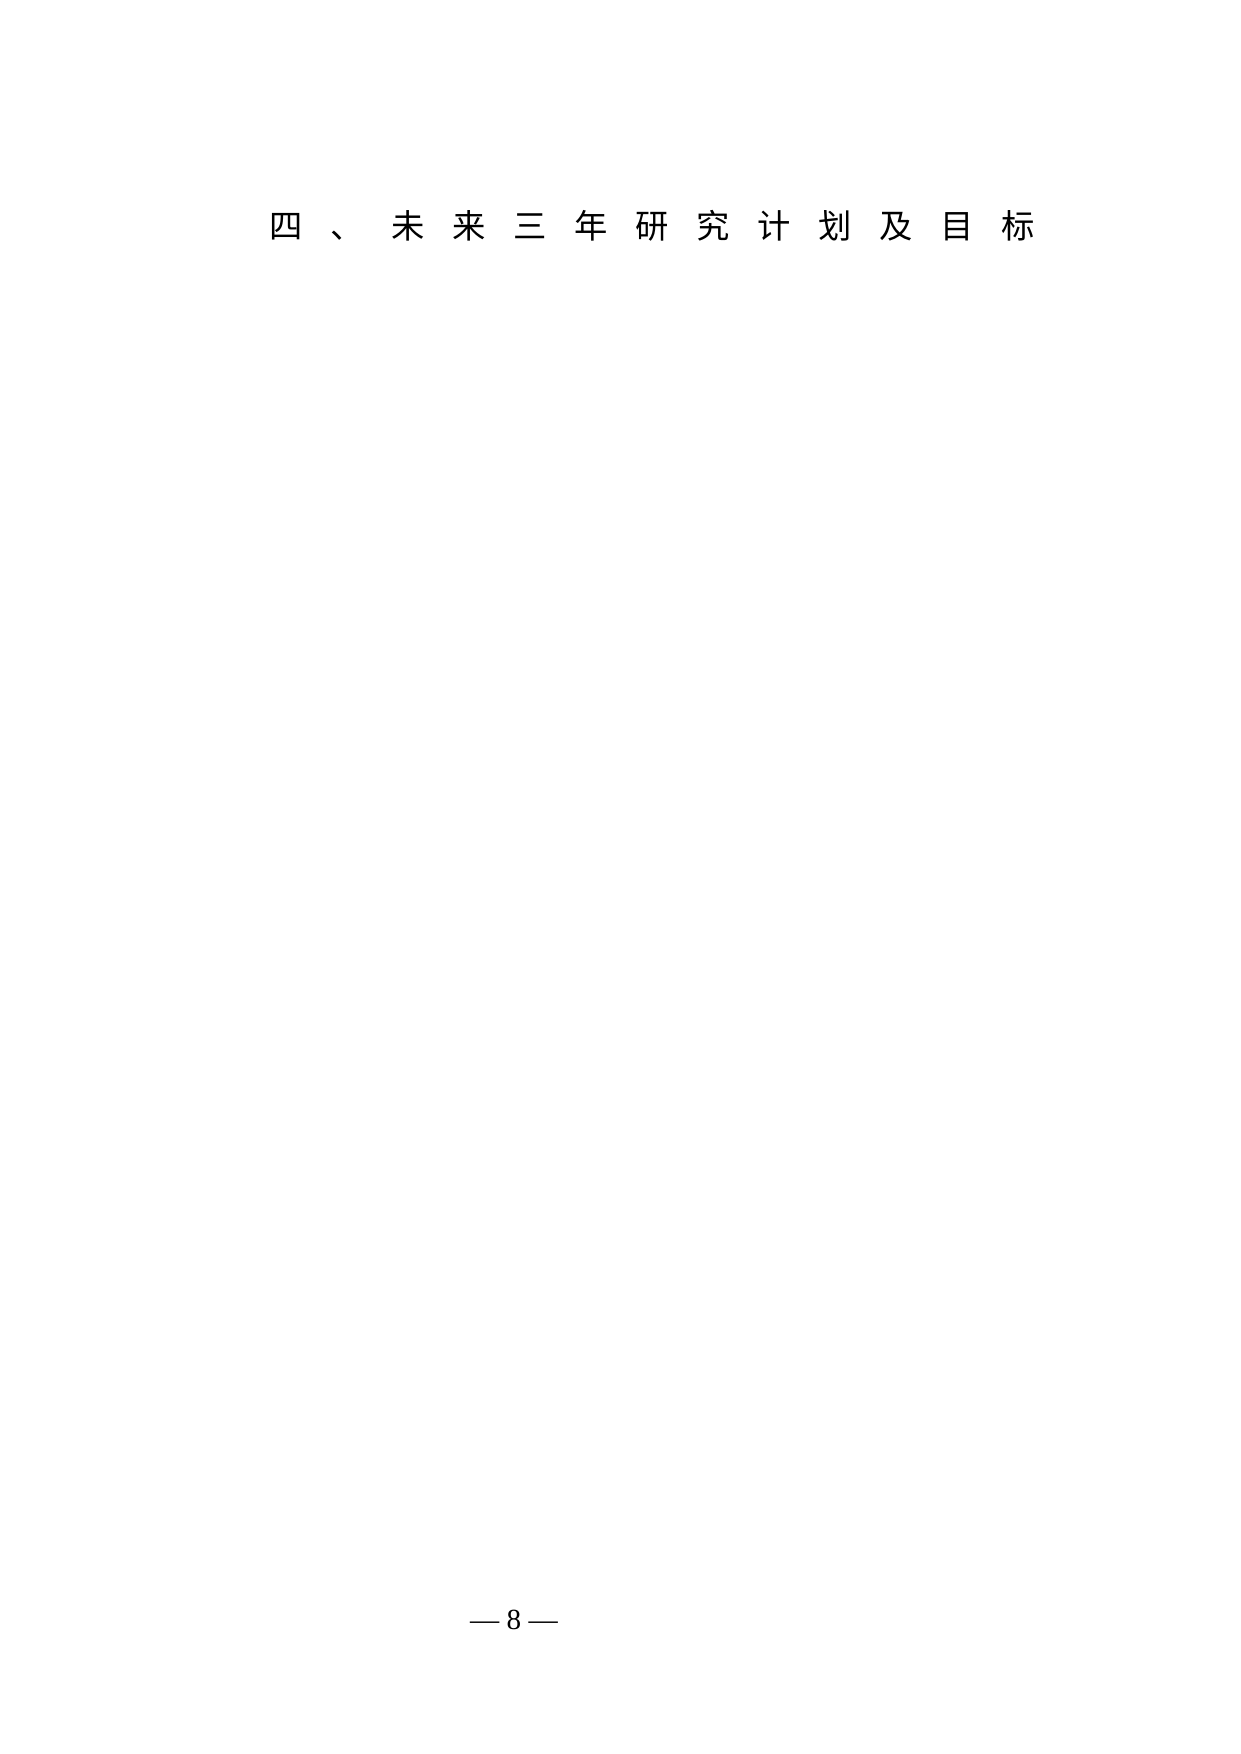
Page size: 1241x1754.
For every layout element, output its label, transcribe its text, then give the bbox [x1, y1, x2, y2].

text 四、未来三年研究计划及目标 [177, 177, 1063, 270]
